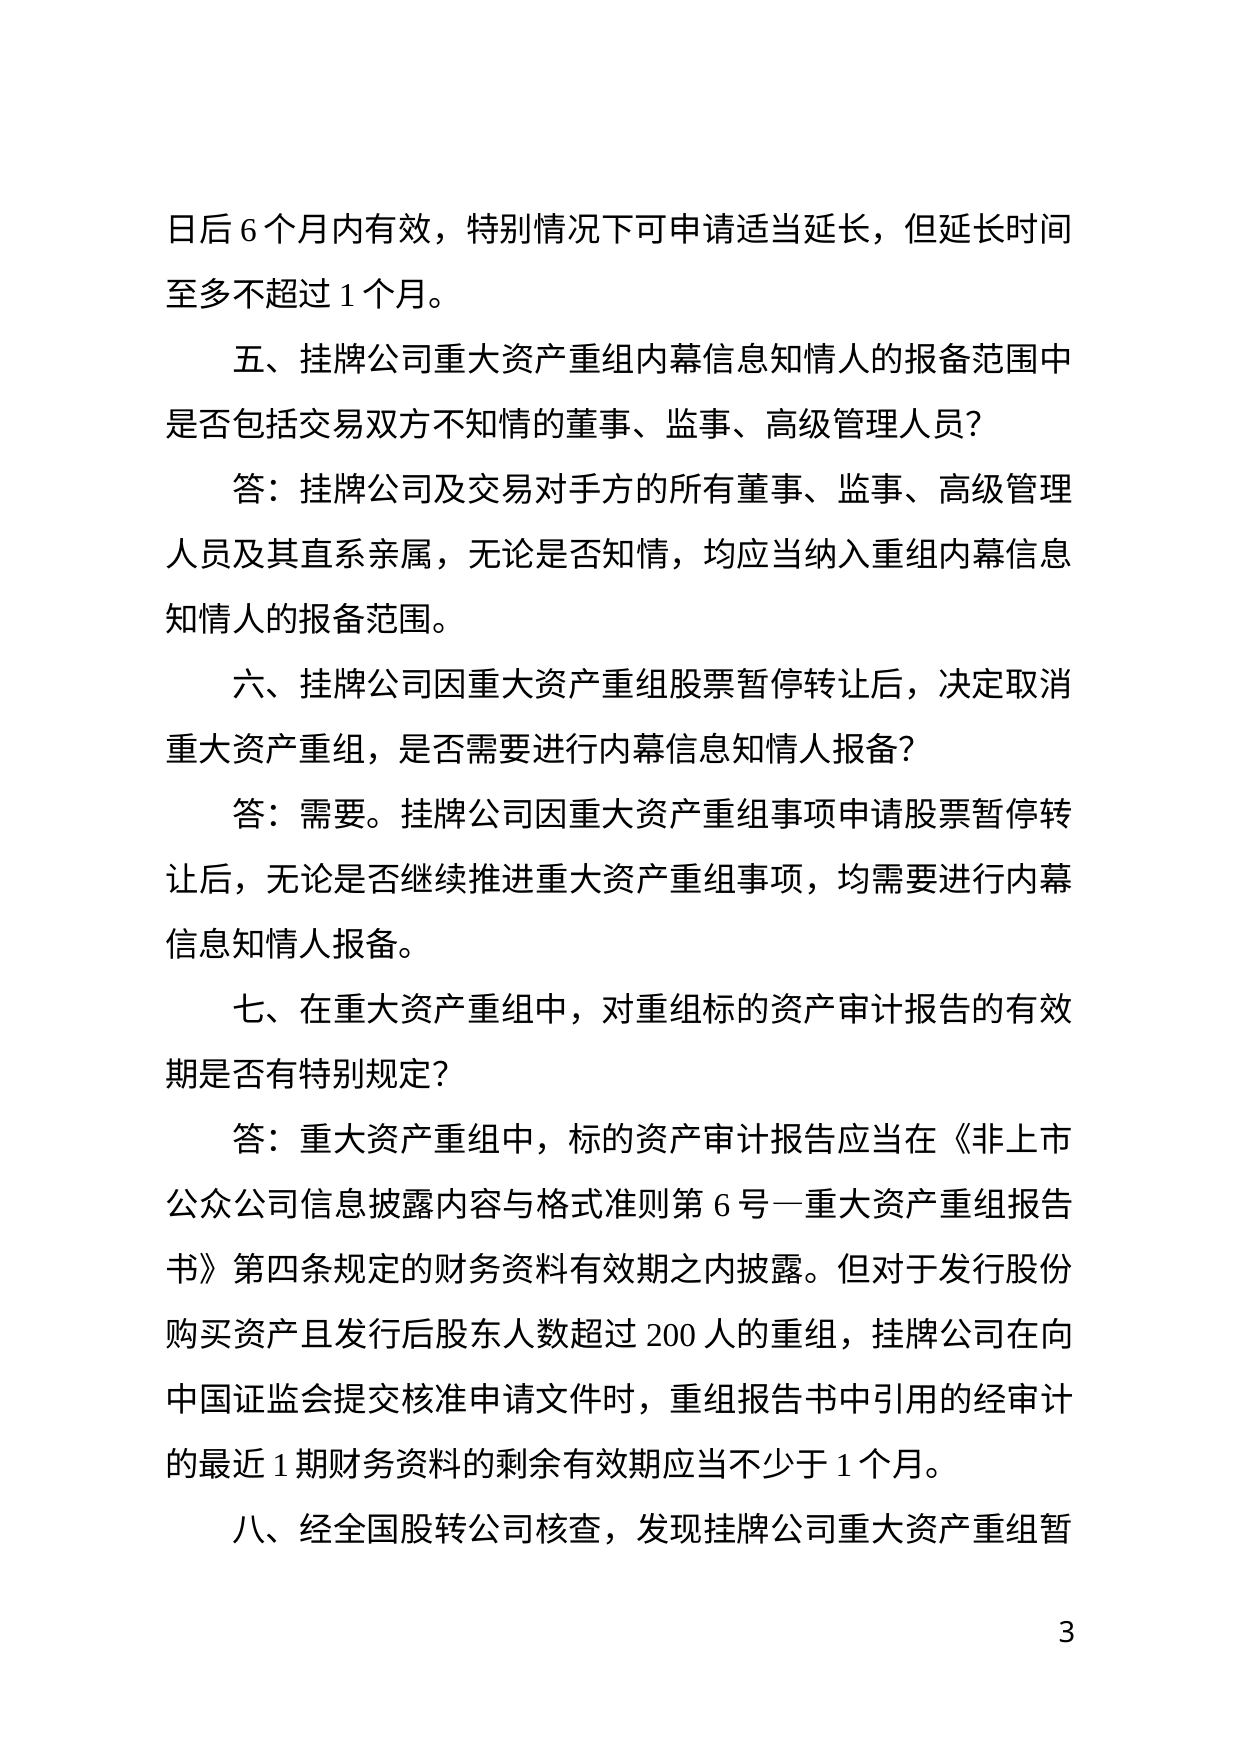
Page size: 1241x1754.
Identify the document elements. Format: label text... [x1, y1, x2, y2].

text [165, 1494, 1075, 1559]
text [165, 194, 1075, 324]
text 答：挂牌公司及交易对手方的所有董事、监事、高级管理人员及其直系亲属，无论是否知情，均应当纳入重组内幕信息知情人的报备范围。 [165, 454, 1075, 649]
text 七、在重大资产重组中，对重组标的资产审计报告的有效期是否有特别规定？ [165, 974, 1075, 1104]
text 答：重大资产重组中，标的资产审计报告应当在《非上市公众公司信息披露内容与格式准则第6号—重大资产重组报告书》第四条规定的财务资料有效期之内披露。但对于发行股份购买资产且发行后股东人数超过200人的重组，挂牌公司在向中国证监会提交核准申请文件时，重组报告书中引用的经审计的最近1期财务资料的剩余有效期应当不少于1个月。 [165, 1104, 1075, 1494]
text 五、挂牌公司重大资产重组内幕信息知情人的报备范围中是否包括交易双方不知情的董事、监事、高级管理人员？ [165, 324, 1075, 454]
text 答：需要。挂牌公司因重大资产重组事项申请股票暂停转让后，无论是否继续推进重大资产重组事项，均需要进行内幕信息知情人报备。 [165, 779, 1075, 974]
text 六、挂牌公司因重大资产重组股票暂停转让后，决定取消重大资产重组，是否需要进行内幕信息知情人报备？ [165, 649, 1075, 779]
